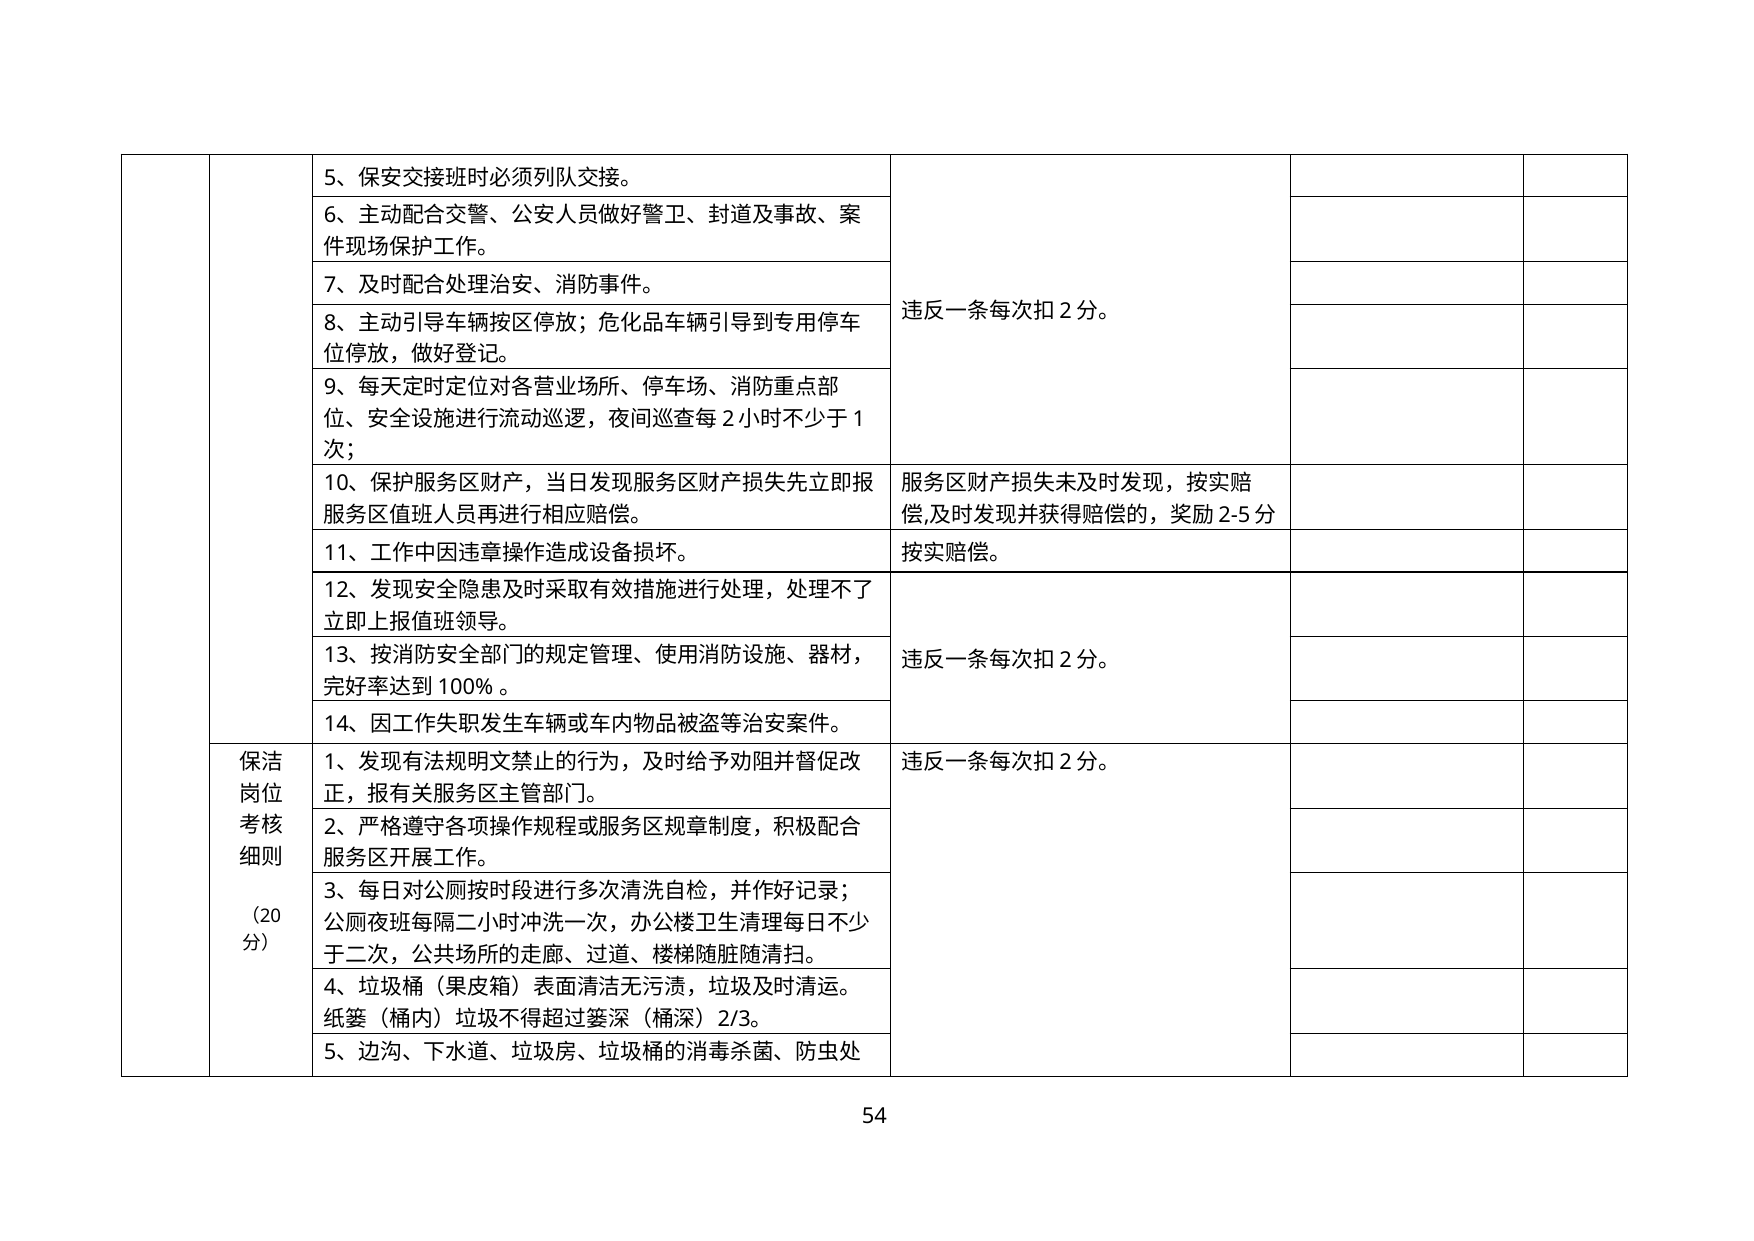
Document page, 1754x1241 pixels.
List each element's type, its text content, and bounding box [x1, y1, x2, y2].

table_cell [1291, 197, 1523, 261]
table_cell 4、垃圾桶（果皮箱）表面清洁无污渍，垃圾及时清运。纸篓（桶内）垃圾不得超过篓深（桶深）2/3。 [313, 969, 890, 1033]
table_cell 服务区财产损失未及时发现，按实赔偿,及时发现并获得赔偿的，奖励2-5分 [891, 465, 1290, 529]
table_cell [1524, 573, 1627, 636]
table_cell [1291, 465, 1523, 529]
table_cell 12、发现安全隐患及时采取有效措施进行处理，处理不了立即上报值班领导。 [313, 573, 890, 636]
table_cell 按实赔偿。 [891, 530, 1290, 571]
table_cell [1524, 155, 1627, 196]
table_cell 2、严格遵守各项操作规程或服务区规章制度，积极配合服务区开展工作。 [313, 809, 890, 872]
table_cell 违反一条每次扣2分。 [891, 155, 1290, 464]
table_cell [1291, 744, 1523, 808]
table_cell [1524, 262, 1627, 303]
table_cell [1291, 262, 1523, 303]
table_cell [1524, 637, 1627, 700]
table_cell [1291, 873, 1523, 968]
table_cell 3、每日对公厕按时段进行多次清洗自检，并作好记录；公厕夜班每隔二小时冲洗一次，办公楼卫生清理每日不少于二次，公共场所的走廊、过道、楼梯随脏随清扫。 [313, 873, 890, 968]
table_cell 违反一条每次扣2分。 [891, 744, 1290, 1076]
table_cell [1524, 701, 1627, 743]
table_cell [1291, 809, 1523, 872]
table_cell [1524, 197, 1627, 261]
table_cell 6、主动配合交警、公安人员做好警卫、封道及事故、案件现场保护工作。 [313, 197, 890, 261]
table_cell 14、因工作失职发生车辆或车内物品被盗等治安案件。 [313, 701, 890, 743]
table_cell [1524, 305, 1627, 368]
table_cell 7、及时配合处理治安、消防事件。 [313, 262, 890, 303]
table_cell 11、工作中因违章操作造成设备损坏。 [313, 530, 890, 571]
table_cell [1524, 530, 1627, 571]
table_cell [1291, 637, 1523, 700]
table_cell [1291, 369, 1523, 464]
table_cell [1291, 305, 1523, 368]
table_cell 1、发现有法规明文禁止的行为，及时给予劝阻并督促改正，报有关服务区主管部门。 [313, 744, 890, 808]
table_cell [1524, 369, 1627, 464]
table_cell [1524, 465, 1627, 529]
table_cell 13、按消防安全部门的规定管理、使用消防设施、器材，完好率达到100% 。 [313, 637, 890, 700]
table_cell 5、保安交接班时必须列队交接。 [313, 155, 890, 196]
table_cell [1291, 1034, 1523, 1076]
table_cell 保洁 岗位 考核 细则 （20分） [210, 744, 312, 1076]
table_cell 9、每天定时定位对各营业场所、停车场、消防重点部位、安全设施进行流动巡逻，夜间巡查每2小时不少于1次； [313, 369, 890, 464]
table_cell 违反一条每次扣2分。 [891, 573, 1290, 743]
table_cell [1291, 701, 1523, 743]
table_cell [1524, 1034, 1627, 1076]
table_cell [1524, 744, 1627, 808]
table_cell 10、保护服务区财产，当日发现服务区财产损失先立即报服务区值班人员再进行相应赔偿。 [313, 465, 890, 529]
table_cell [313, 1034, 890, 1076]
table_cell [1291, 969, 1523, 1033]
table_cell [1291, 573, 1523, 636]
table_cell [1291, 155, 1523, 196]
table_cell [1291, 530, 1523, 571]
table_cell [1524, 969, 1627, 1033]
table_cell 8、主动引导车辆按区停放；危化品车辆引导到专用停车位停放，做好登记。 [313, 305, 890, 368]
table_cell [1524, 873, 1627, 968]
table_cell [1524, 809, 1627, 872]
